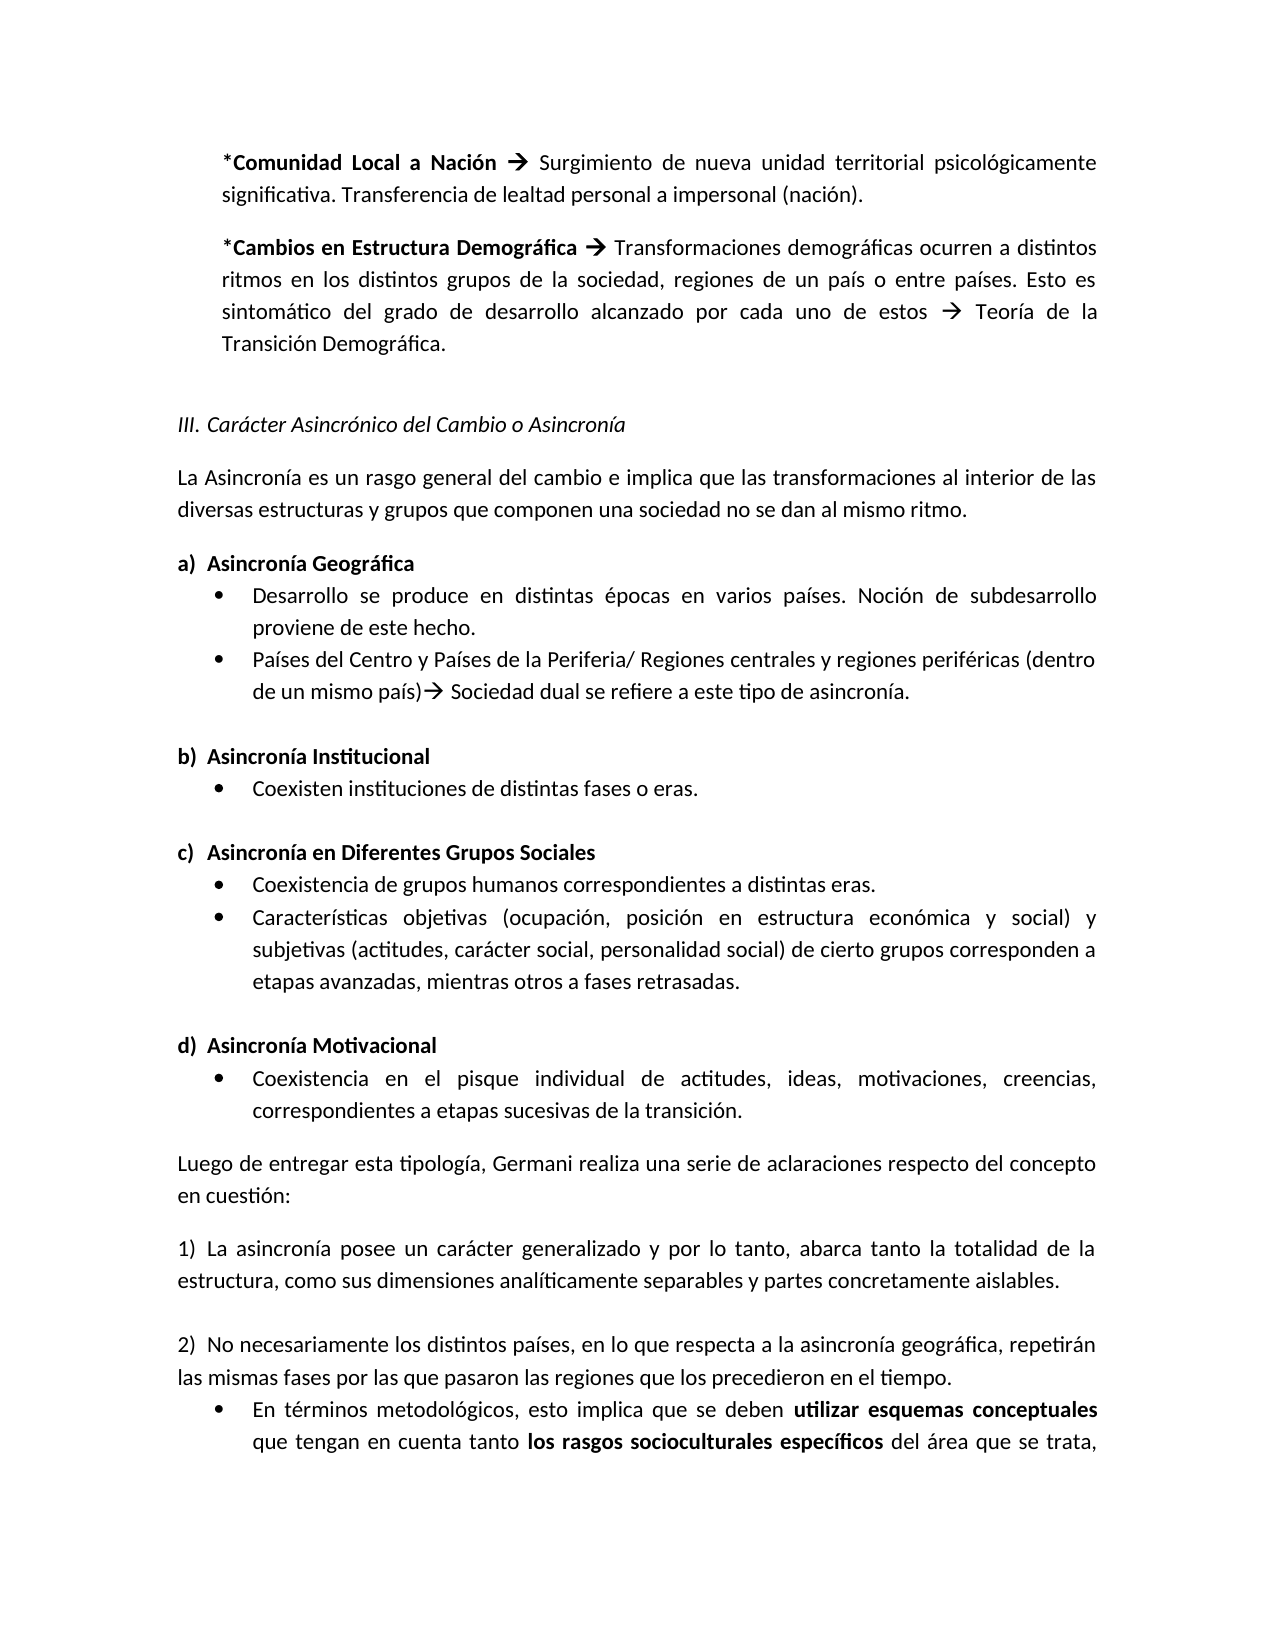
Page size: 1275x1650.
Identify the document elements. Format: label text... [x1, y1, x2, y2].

list Coexistencia de grupos humanos correspondientes a distintas eras. [215, 871, 1098, 898]
list No necesariamente los distintos países, en lo que respecta a la asincronía geográfica, repetirán las mismas fases por las que pasaron las regiones que los precedieron en el tiempo. [177, 1331, 1098, 1391]
text La Asincronía es un rasgo general del cambio e implica que las transformaciones al interior de las diversas estructuras y grupos que componen una sociedad no se dan al mismo ritmo. [177, 463, 1098, 524]
list Coexisten instituciones de distintas fases o eras. [215, 774, 1098, 802]
text *Comunidad Local a Nación Surgimiento de nueva unidad territorial psicológicamente significativa. Transferencia de lealtad personal a impersonal (nación). [222, 148, 1098, 208]
list Asincronía en Diferentes Grupos Sociales [177, 838, 1098, 866]
list Asincronía Motivacional [177, 1031, 1098, 1059]
list La asincronía posee un carácter generalizado y por lo tanto, abarca tanto la totalidad de la estructura, como sus dimensiones analíticamente separables y partes concretamente aislables. [177, 1234, 1098, 1294]
list Países del Centro y Países de la Periferia/ Regiones centrales y regiones periféricas (dentro de un mismo país) Sociedad dual se refiere a este tipo de asincronía. [215, 645, 1098, 705]
list Características objetivas (ocupación, posición en estructura económica y social) y subjetivas (actitudes, carácter social, personalidad social) de cierto grupos corresponden a etapas avanzadas, mientras otros a fases retrasadas. [215, 903, 1098, 995]
list Coexistencia en el pisque individual de actitudes, ideas, motivaciones, creencias, correspondientes a etapas sucesivas de la transición. [215, 1064, 1098, 1124]
text *Cambios en Estructura Demográfica Transformaciones demográficas ocurren a distintos ritmos en los distintos grupos de la sociedad, regiones de un país o entre países. Esto es sintomático del grado de desarrollo alcanzado por cada uno de estos Teoría de la Transición Demográfica. [222, 233, 1098, 357]
list Asincronía Institucional [177, 742, 1098, 770]
list Carácter Asincrónico del Cambio o Asincronía [177, 410, 1098, 438]
text Luego de entregar esta tipología, Germani realiza una serie de aclaraciones respecto del concepto en cuestión: [177, 1149, 1098, 1209]
list Asincronía Geográfica [177, 549, 1098, 577]
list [215, 1395, 1098, 1455]
list Desarrollo se produce en distintas épocas en varios países. Noción de subdesarrollo proviene de este hecho. [215, 581, 1098, 641]
